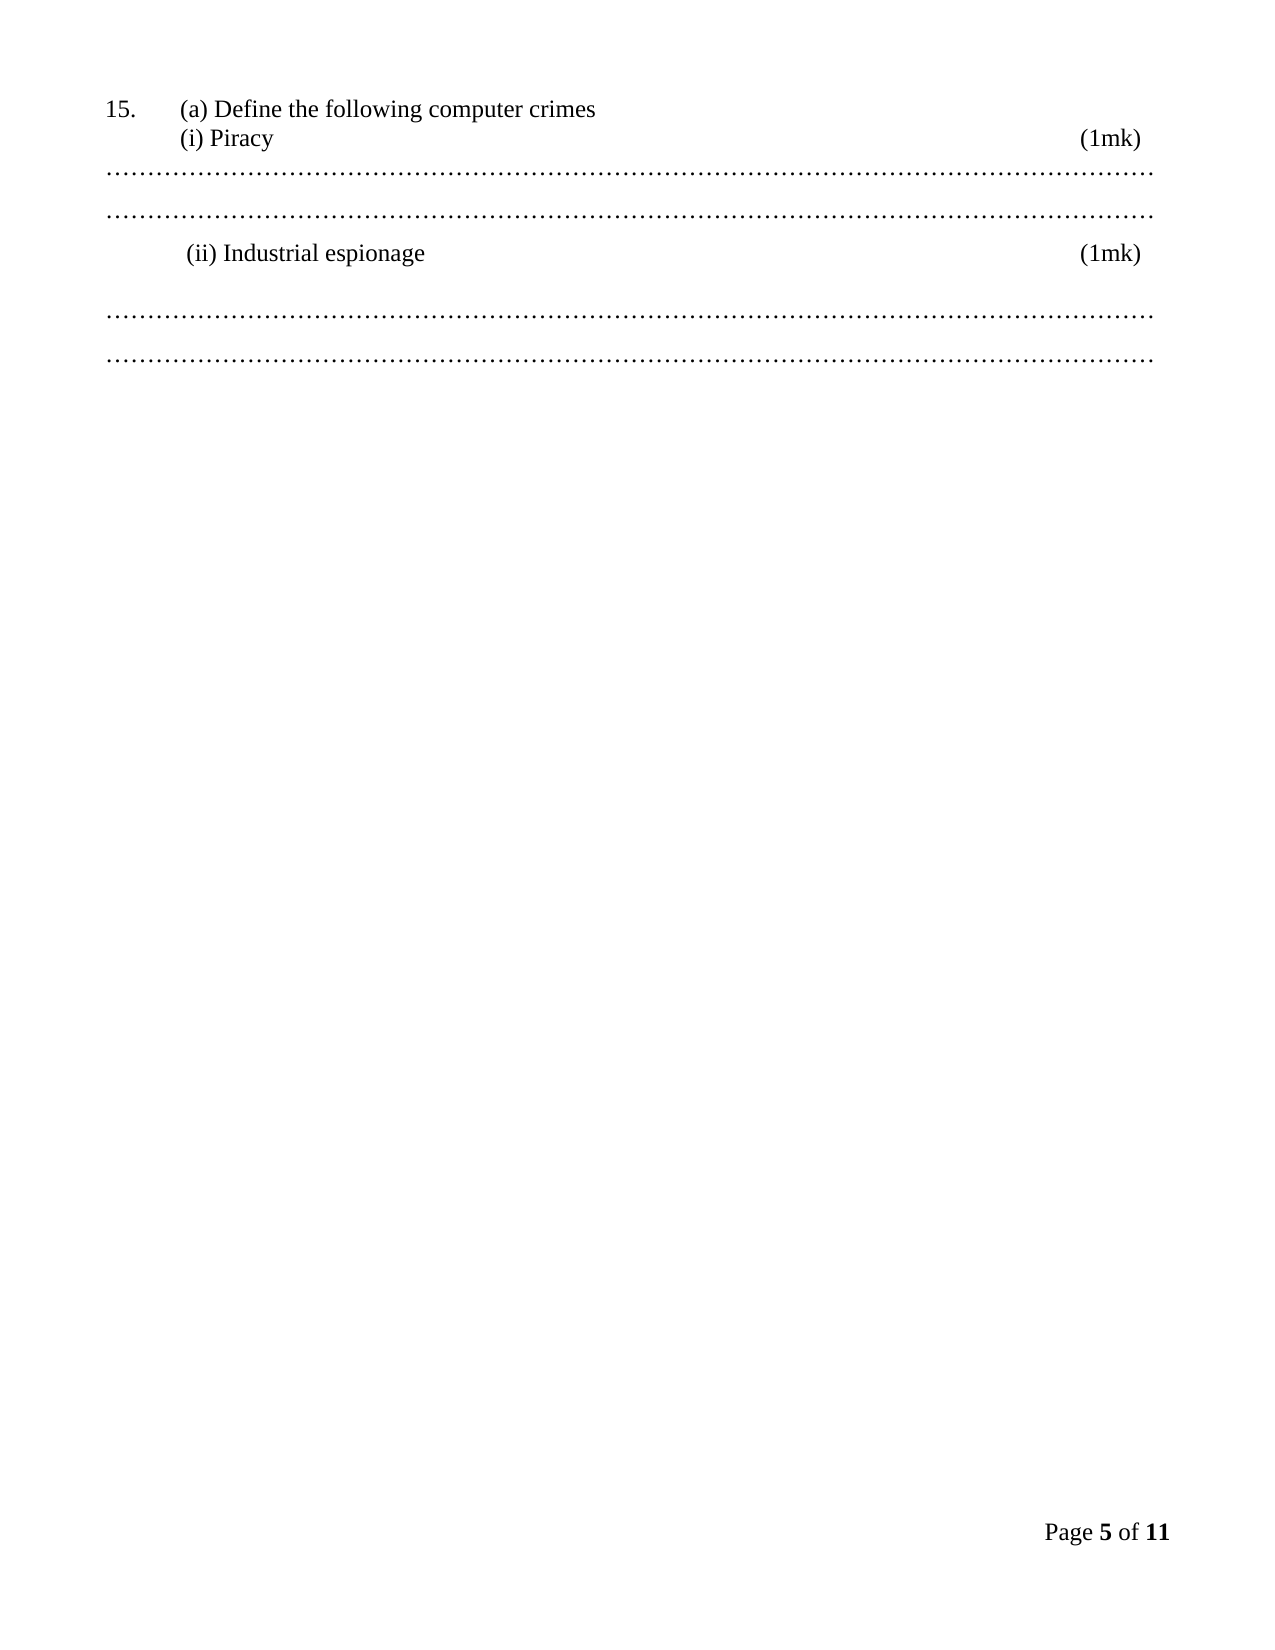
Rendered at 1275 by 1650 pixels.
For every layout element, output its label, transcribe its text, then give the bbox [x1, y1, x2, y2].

text (ii) Industrial espionage (1mk) [105, 238, 1170, 267]
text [105, 296, 1170, 367]
text 15. (a) Define the following computer crimes [105, 94, 1170, 123]
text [105, 152, 1170, 224]
text (i) Piracy (1mk) [105, 123, 1170, 152]
